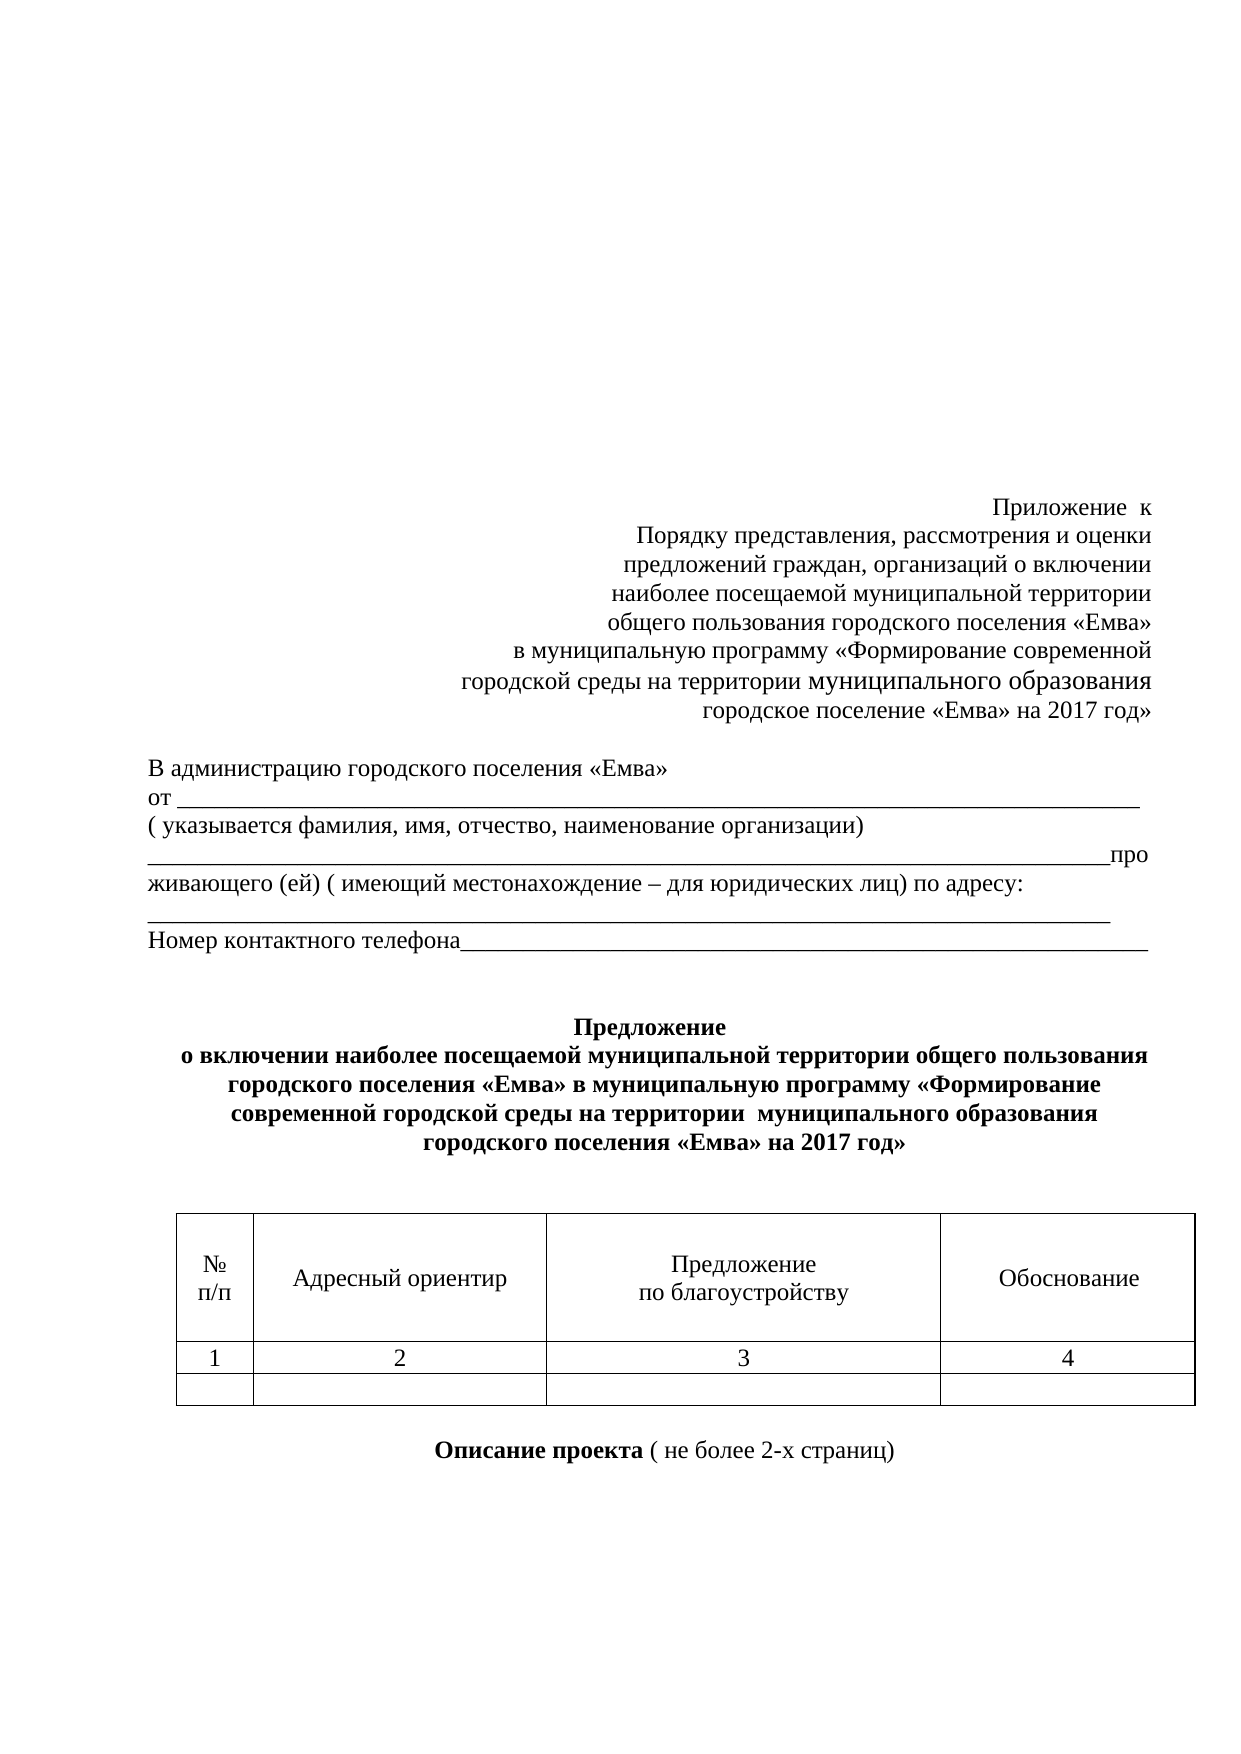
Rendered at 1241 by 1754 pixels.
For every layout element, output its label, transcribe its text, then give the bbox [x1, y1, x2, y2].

text о включении наиболее посещаемой муниципальной территории общего пользования городского поселения «Емва» в муниципальную программу «Формирование современной городской среды на территории муниципального образования городского поселения «Емва» на 2017 год» [177, 1041, 1152, 1156]
text городское поселение «Емва» на 2017 год» [177, 696, 1152, 724]
text Описание проекта ( не более 2-х страниц) [177, 1435, 1152, 1463]
table_header Обоснование [941, 1214, 1194, 1341]
text наиболее посещаемой муниципальной территории [177, 578, 1152, 607]
text Порядку представления, рассмотрения и оценки [177, 521, 1152, 549]
text в муниципальную программу «Формирование современной [177, 636, 1152, 664]
text В администрацию городского поселения «Емва» [148, 753, 1152, 782]
text Номер контактного телефона_______________________________________________________ [148, 926, 1152, 954]
table_header Предложение по благоустройству [547, 1214, 940, 1341]
text городской среды на территории муниципального образования [177, 664, 1152, 696]
table_cell 2 [254, 1342, 546, 1373]
text Предложение [148, 1012, 1152, 1041]
table_cell [177, 1374, 253, 1405]
text Приложение к [177, 492, 1152, 521]
table_cell 4 [941, 1342, 1194, 1373]
text _____________________________________________________________________________проживающего (ей) ( имеющий местонахождение – для юридических лиц) по адресу: [148, 839, 1152, 897]
table_cell 1 [177, 1342, 253, 1373]
text ( указывается фамилия, имя, отчество, наименование организации) [148, 811, 1152, 839]
table_cell [254, 1374, 546, 1405]
table_cell [547, 1374, 940, 1405]
text предложений граждан, организаций о включении [177, 549, 1152, 578]
text _____________________________________________________________________________ [148, 897, 1152, 926]
table_header Адресный ориентир [254, 1214, 546, 1341]
table_header № п/п [177, 1214, 253, 1341]
table_cell 3 [547, 1342, 940, 1373]
table_cell [941, 1374, 1194, 1405]
text общего пользования городского поселения «Емва» [177, 607, 1152, 636]
text от _____________________________________________________________________________ [148, 782, 1152, 811]
